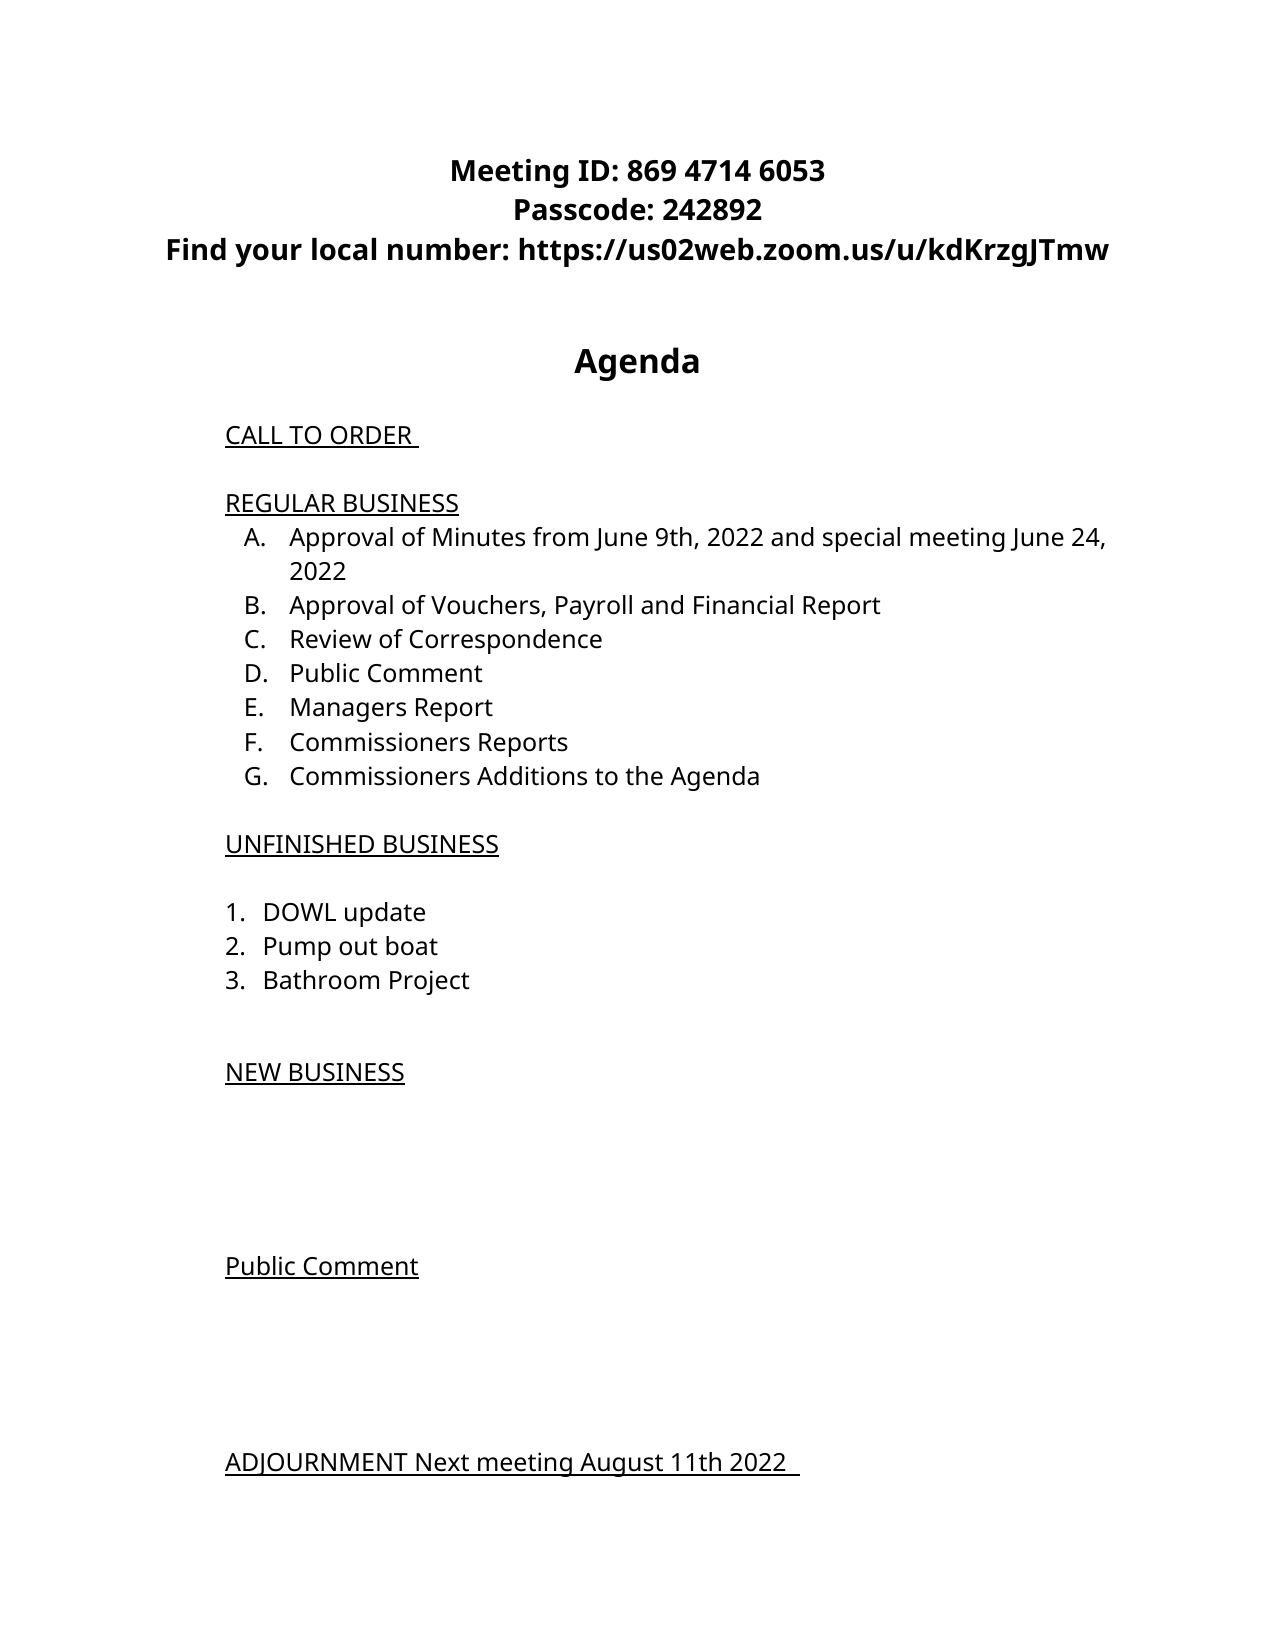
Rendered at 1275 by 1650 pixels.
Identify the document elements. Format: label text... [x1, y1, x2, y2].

text Meeting ID: 869 4714 6053 [150, 150, 1125, 190]
text Agenda [150, 338, 1125, 383]
list Approval of Vouchers, Payroll and Financial Report [244, 588, 1125, 622]
text ADJOURNMENT Next meeting August 11th 2022 [150, 1445, 1125, 1479]
list Commissioners Reports [244, 724, 1125, 758]
list Approval of Minutes from June 9th, 2022 and special meeting June 24, 2022 [244, 520, 1125, 588]
text Public Comment [150, 1248, 1125, 1282]
text Find your local number: https://us02web.zoom.us/u/kdKrzgJTmw [150, 229, 1125, 269]
list Managers Report [244, 690, 1125, 724]
list DOWL update [225, 894, 1125, 928]
list Pump out boat [225, 928, 1125, 963]
list Bathroom Project [225, 963, 1125, 997]
text REGULAR BUSINESS [150, 486, 1125, 520]
text CALL TO ORDER [225, 418, 1125, 452]
text NEW BUSINESS [150, 1054, 1125, 1088]
text Passcode: 242892 [150, 190, 1125, 229]
text UNFINISHED BUSINESS [150, 826, 1125, 860]
list Review of Correspondence [244, 622, 1125, 656]
list Public Comment [244, 656, 1125, 690]
list Commissioners Additions to the Agenda [244, 758, 1125, 792]
